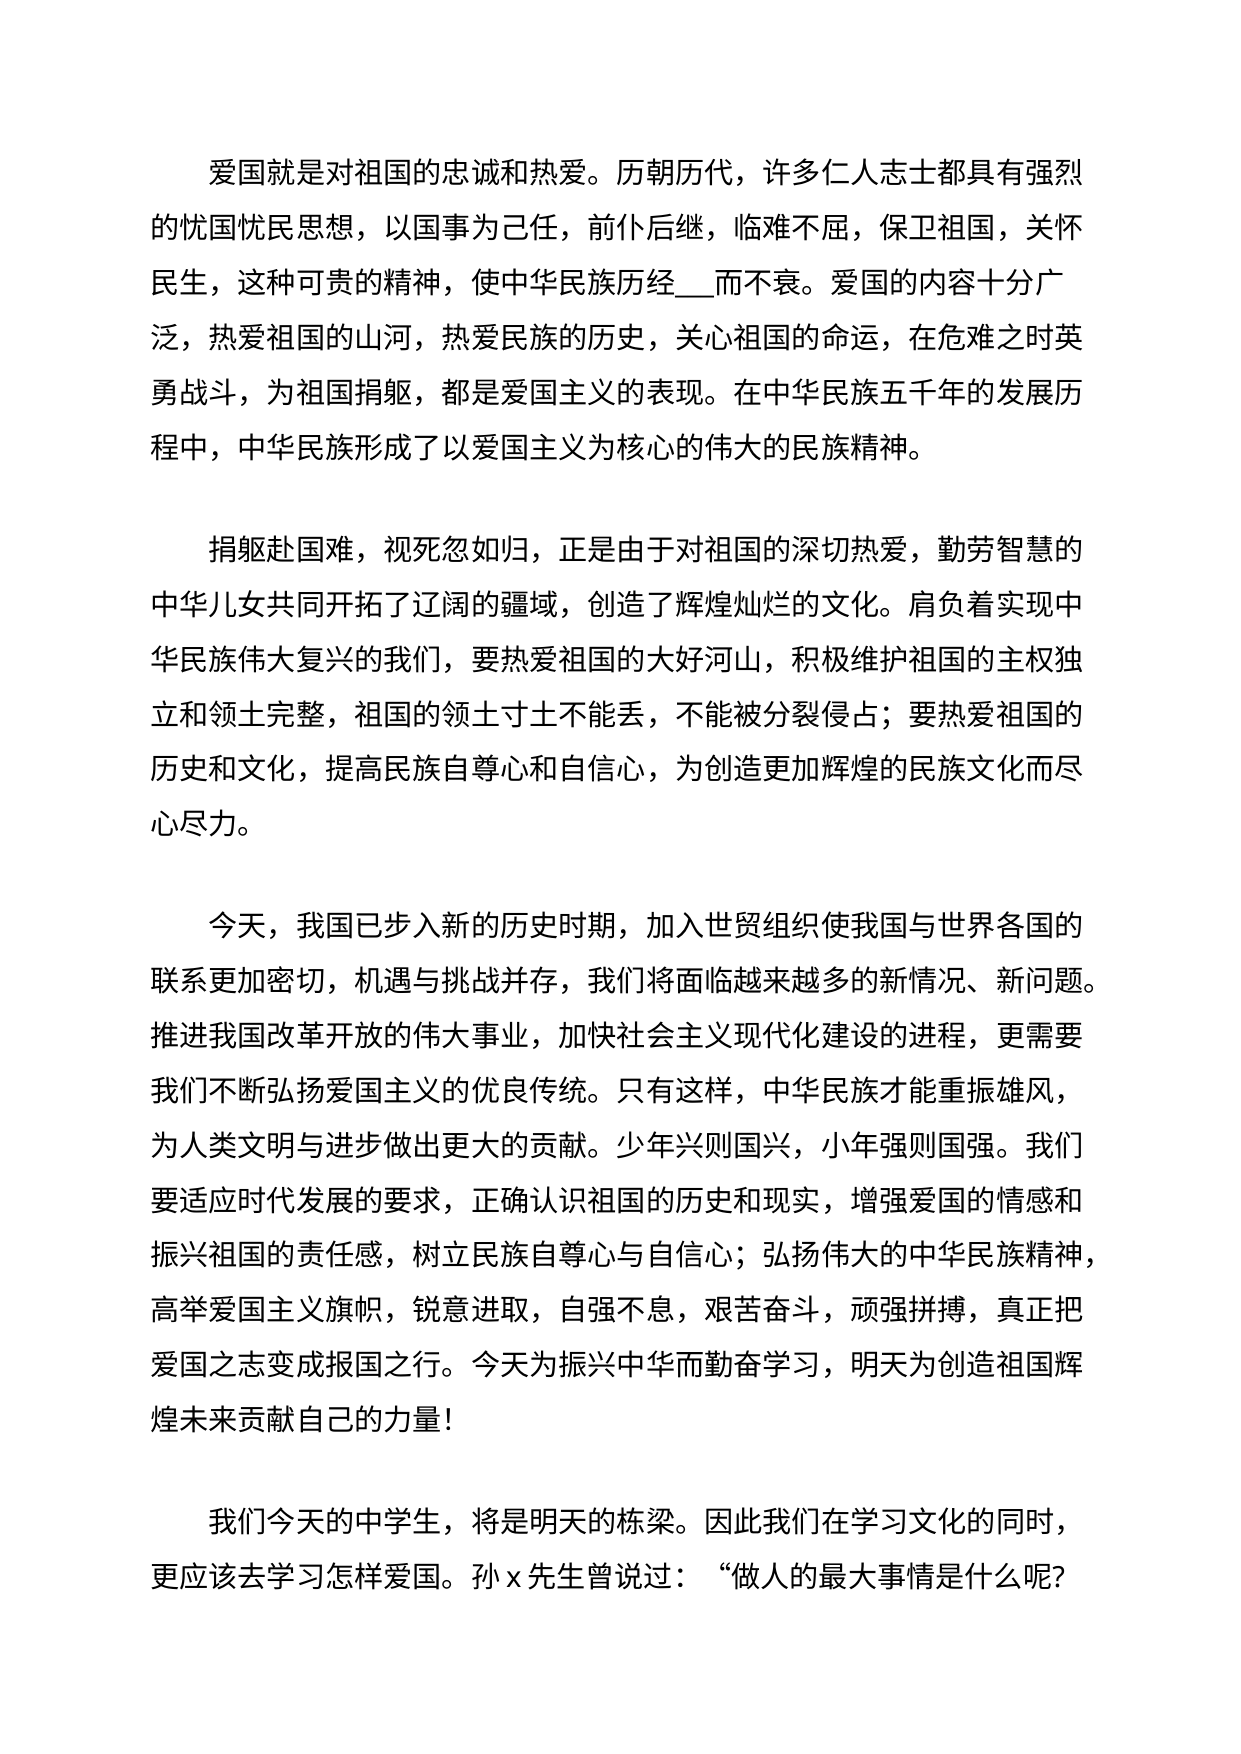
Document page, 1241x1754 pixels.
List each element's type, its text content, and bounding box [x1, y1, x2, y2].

text 爱国就是对祖国的忠诚和热爱。历朝历代，许多仁人志士都具有强烈的忧国忧民思想，以国事为己任，前仆后继，临难不屈，保卫祖国，关怀民生，这种可贵的精神，使中华民族历经___而不衰。爱国的内容十分广泛，热爱祖国的山河，热爱民族的历史，关心祖国的命运，在危难之时英勇战斗，为祖国捐躯，都是爱国主义的表现。在中华民族五千年的发展历程中，中华民族形成了以爱国主义为核心的伟大的民族精神。 [150, 150, 1090, 467]
text 今天，我国已步入新的历史时期，加入世贸组织使我国与世界各国的联系更加密切，机遇与挑战并存，我们将面临越来越多的新情况、新问题。推进我国改革开放的伟大事业，加快社会主义现代化建设的进程，更需要我们不断弘扬爱国主义的优良传统。只有这样，中华民族才能重振雄风，为人类文明与进步做出更大的贡献。少年兴则国兴，小年强则国强。我们要适应时代发展的要求，正确认识祖国的历史和现实，增强爱国的情感和振兴祖国的责任感，树立民族自尊心与自信心；弘扬伟大的中华民族精神，高举爱国主义旗帜，锐意进取，自强不息，艰苦奋斗，顽强拼搏，真正把爱国之志变成报国之行。今天为振兴中华而勤奋学习，明天为创造祖国辉煌未来贡献自己的力量！ [150, 903, 1090, 1439]
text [150, 1498, 1090, 1596]
text 捐躯赴国难，视死忽如归，正是由于对祖国的深切热爱，勤劳智慧的中华儿女共同开拓了辽阔的疆域，创造了辉煌灿烂的文化。肩负着实现中华民族伟大复兴的我们，要热爱祖国的大好河山，积极维护祖国的主权独立和领土完整，祖国的领土寸土不能丢，不能被分裂侵占；要热爱祖国的历史和文化，提高民族自尊心和自信心，为创造更加辉煌的民族文化而尽心尽力。 [150, 526, 1090, 843]
